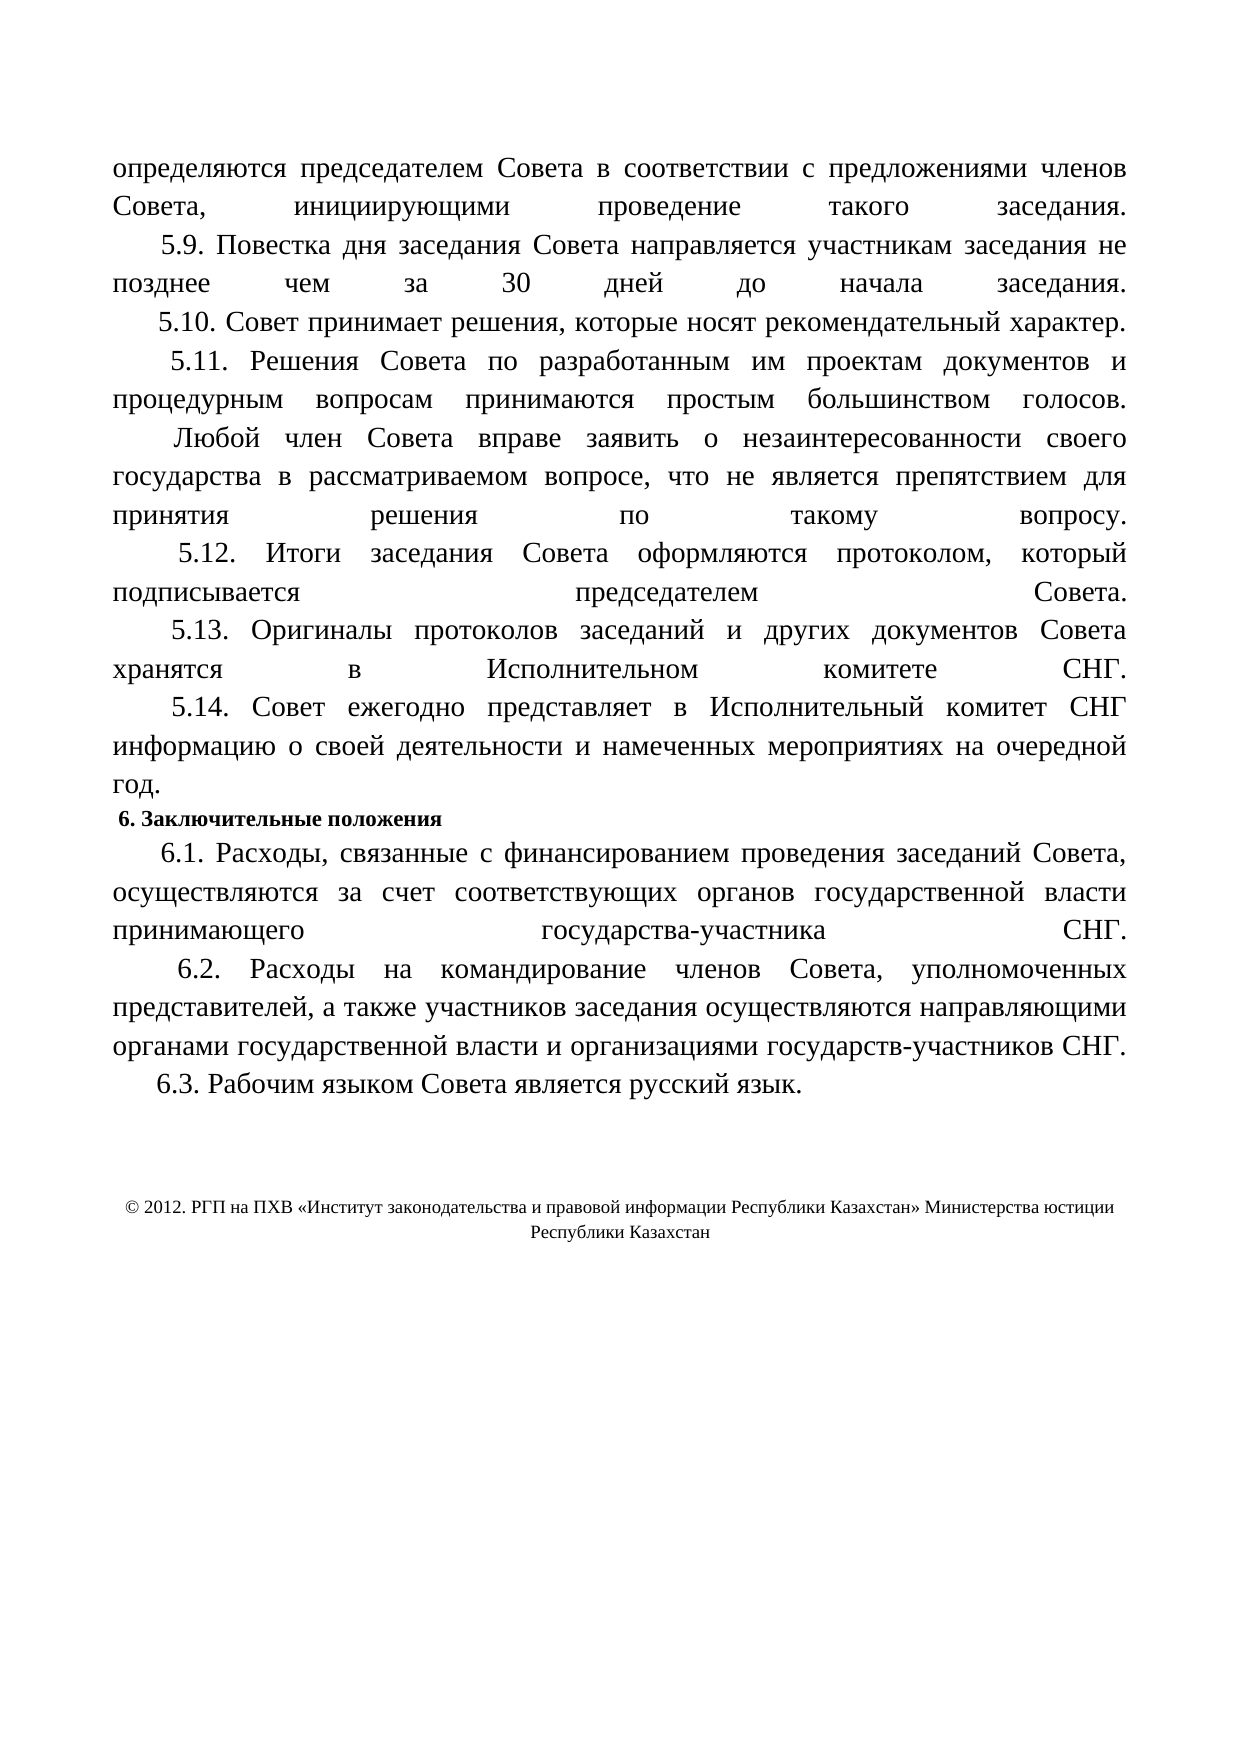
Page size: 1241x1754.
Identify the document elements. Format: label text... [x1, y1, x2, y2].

text 6. Заключительные положения [112, 805, 1128, 832]
text © 2012. РГП на ПХВ «Институт законодательства и правовой информации Республики Казахстан» Министерства юстиции Республики Казахстан [112, 1196, 1128, 1242]
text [112, 150, 1128, 800]
text 6.1. Расходы, связанные с финансированием проведения заседаний Совета, осуществляются за счет соответствующих органов государственной власти принимающего государства-участника СНГ. 6.2. Расходы на командирование членов Совета, уполномоченных представителей, а также участников заседания осуществляются направляющими органами государственной власти и организациями государств-участников СНГ. 6.3. Рабочим языком Совета является русский язык. [112, 835, 1128, 1100]
